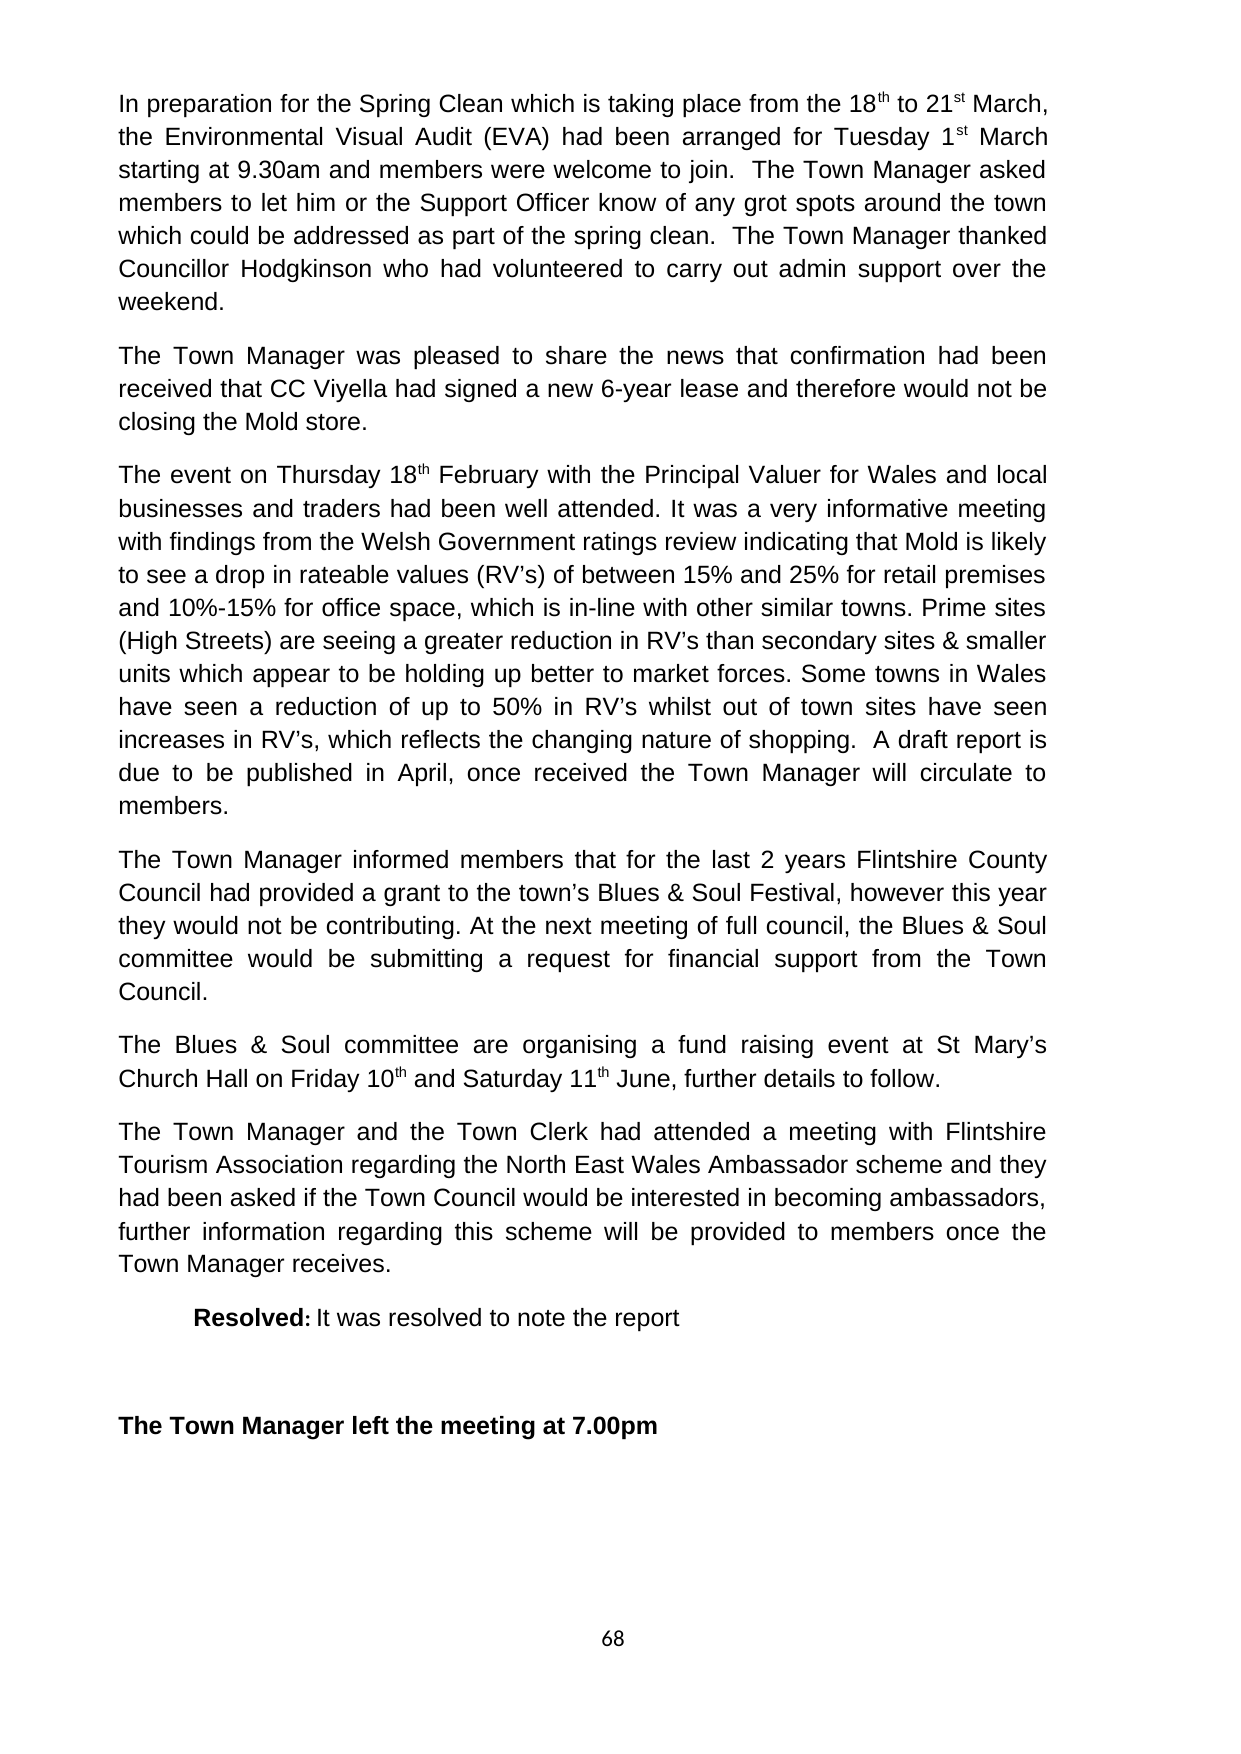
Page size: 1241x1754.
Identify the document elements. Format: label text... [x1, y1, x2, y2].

text Resolved: It was resolved to note the report [193, 1303, 1107, 1332]
text In preparation for the Spring Clean which is taking place from the 18th to 21st March, the Environmental Visual Audit (EVA) had been arranged for Tuesday 1st March starting at 9.30am and members were welcome to join. The Town Manager asked members to let him or the Support Officer know of any grot spots around the town which could be addressed as part of the spring clean. The Town Manager thanked Councillor Hodgkinson who had volunteered to carry out admin support over the weekend. [118, 89, 1048, 316]
text The Town Manager left the meeting at 7.00pm [118, 1411, 1048, 1440]
text The Town Manager was pleased to share the news that confirmation had been received that CC Viyella had signed a new 6-year lease and therefore would not be closing the Mold store. [118, 341, 1048, 435]
text The Blues & Soul committee are organising a fund raising event at St Mary’s Church Hall on Friday 10th and Saturday 11th June, further details to follow. [118, 1031, 1048, 1092]
text The event on Thursday 18th February with the Principal Valuer for Wales and local businesses and traders had been well attended. It was a very informative meeting with findings from the Welsh Government ratings review indicating that Mold is likely to see a drop in rateable values (RV’s) of between 15% and 25% for retail premises and 10%-15% for office space, which is in-line with other similar towns. Prime sites (High Streets) are seeing a greater reduction in RV’s than secondary sites & smaller units which appear to be holding up better to market forces. Some towns in Wales have seen a reduction of up to 50% in RV’s whilst out of town sites have seen increases in RV’s, which reflects the changing nature of shopping. A draft report is due to be published in April, once received the Town Manager will circulate to members. [118, 461, 1048, 819]
text The Town Manager and the Town Clerk had attended a meeting with Flintshire Tourism Association regarding the North East Wales Ambassador scheme and they had been asked if the Town Council would be interested in becoming ambassadors, further information regarding this scheme will be provided to members once the Town Manager receives. [118, 1117, 1048, 1278]
text The Town Manager informed members that for the last 2 years Flintshire County Council had provided a grant to the town’s Blues & Soul Festival, however this year they would not be contributing. At the next meeting of full council, the Blues & Soul committee would be submitting a request for financial support from the Town Council. [118, 844, 1048, 1005]
